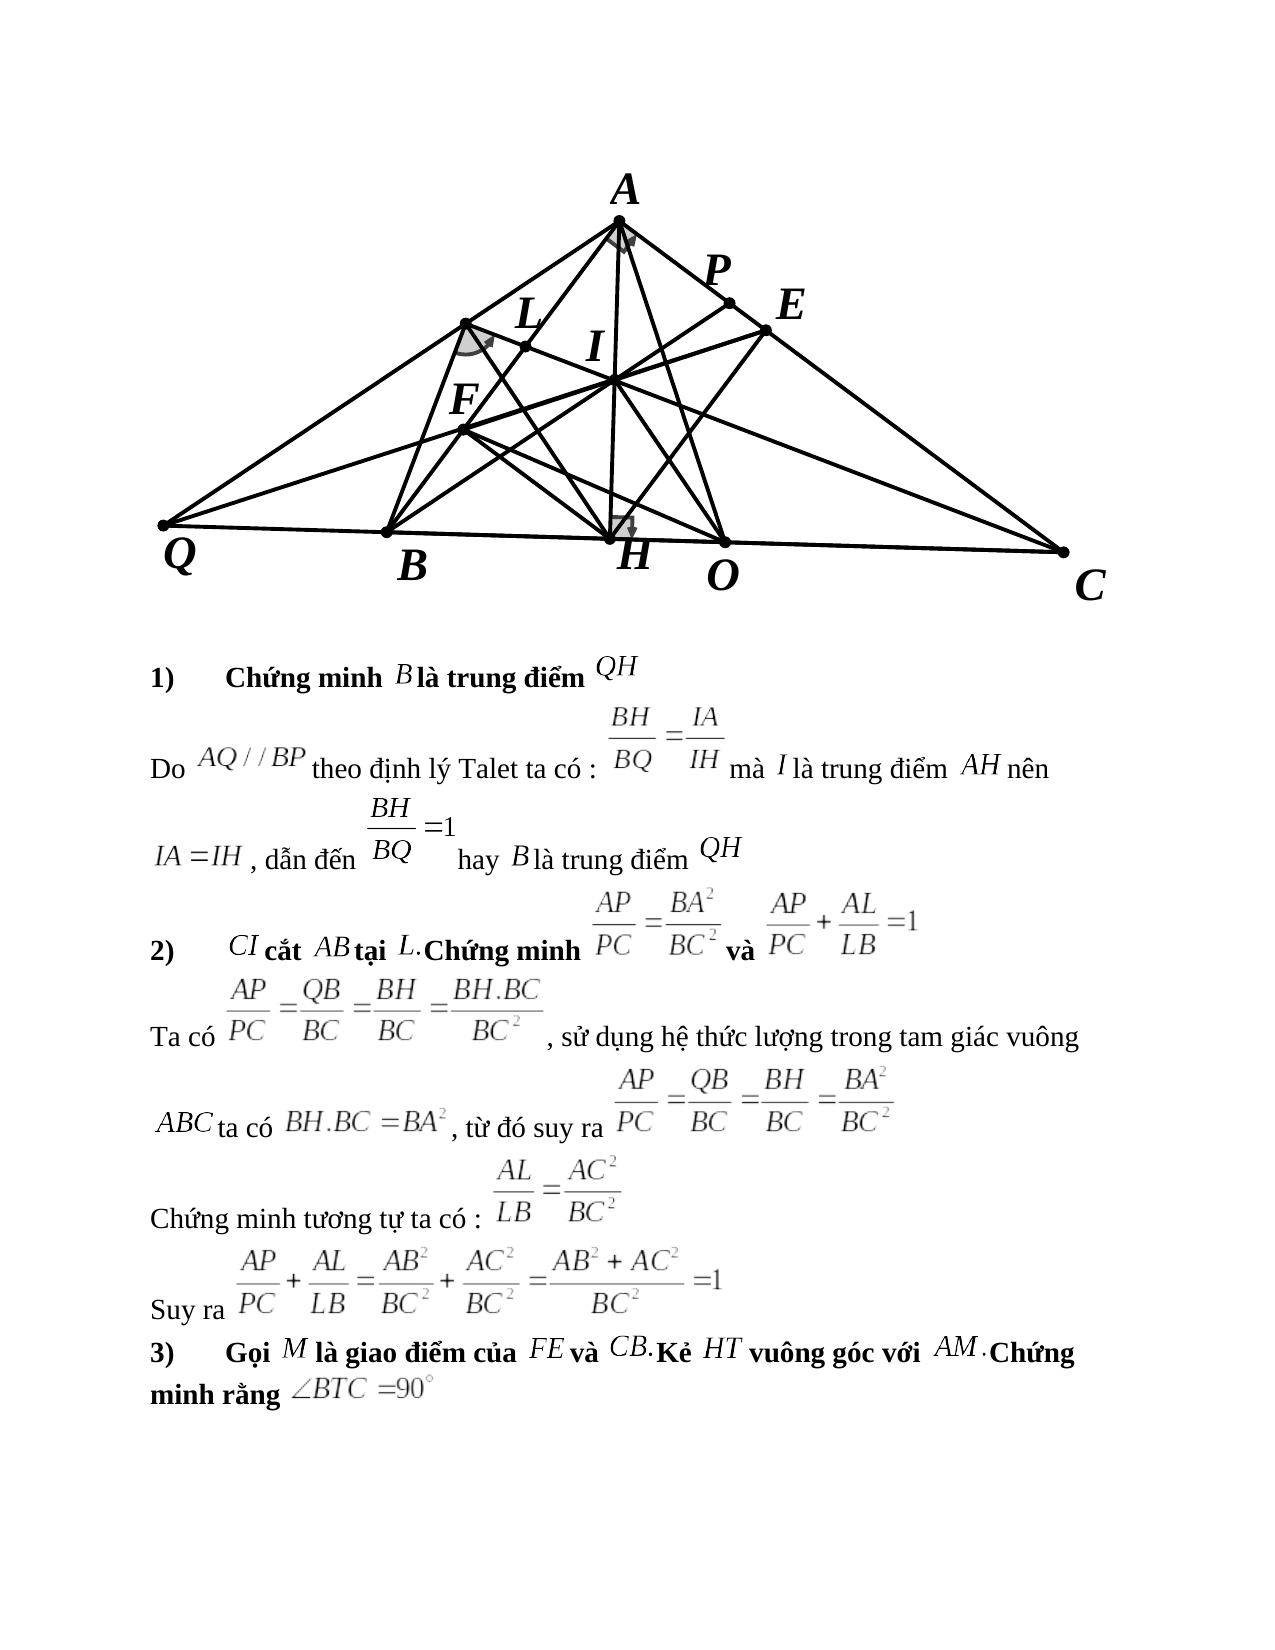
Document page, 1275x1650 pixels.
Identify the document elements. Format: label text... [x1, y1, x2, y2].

list Suy ra [150, 1240, 1125, 1326]
list Chứng minh tương tự ta có : [150, 1149, 1125, 1235]
list Do theo định lý Talet ta có : mà là trung điểm nên , dẫn đến hay là trung điểm [150, 699, 1125, 876]
list cắt tại Chứng minh và [150, 881, 1125, 967]
list Ta có , sử dụng hệ thức lượng trong tam giác vuông ta có , từ đó suy ra [150, 972, 1125, 1144]
list Chứng minh là trung điểm [150, 650, 1125, 694]
list Gọi là giao điểm của và Kẻ vuông góc với Chứng minh rằng [150, 1331, 1125, 1411]
